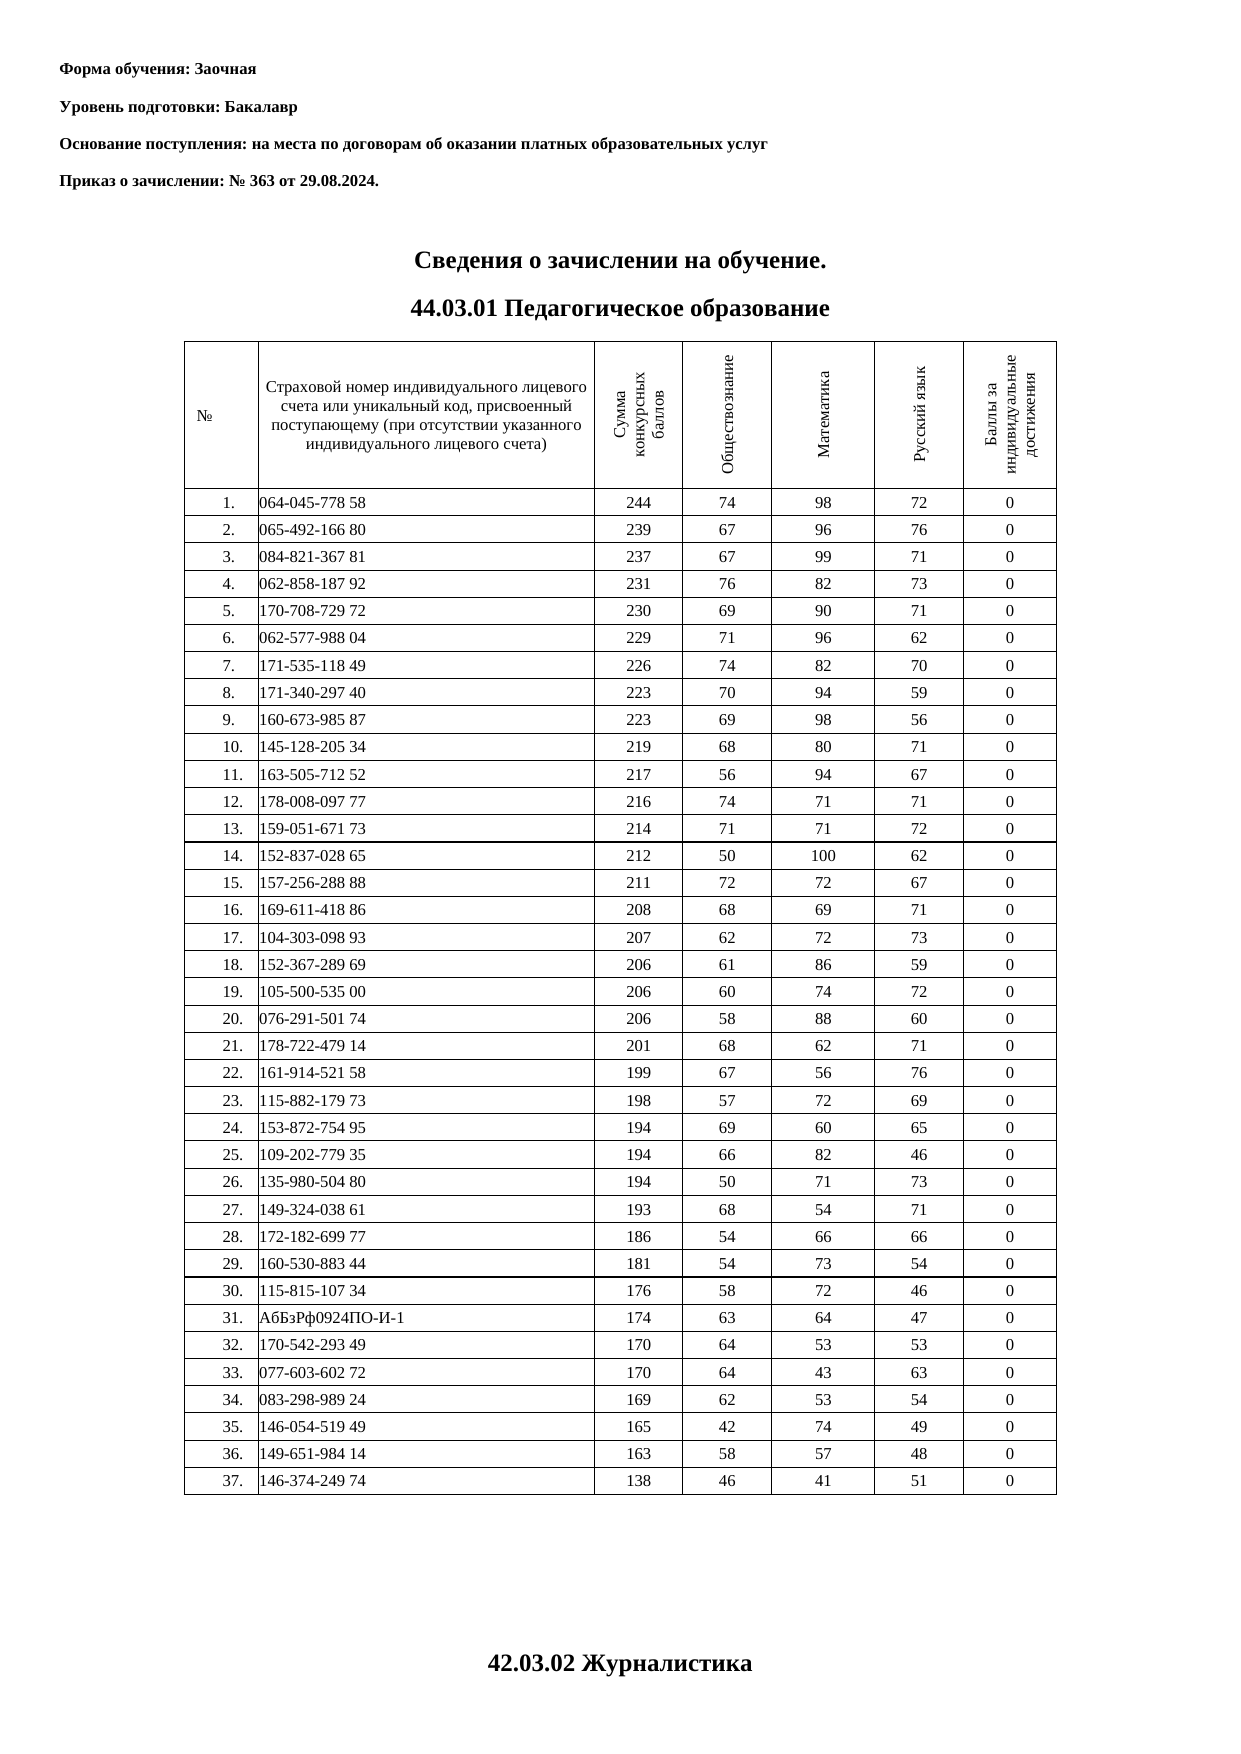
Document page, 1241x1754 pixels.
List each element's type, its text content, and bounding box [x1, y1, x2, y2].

table_cell 0 [964, 1169, 1056, 1195]
table_cell 169-611-418 86 [259, 897, 594, 923]
table_cell 58 [683, 1441, 771, 1467]
table_cell 109-202-779 35 [259, 1141, 594, 1168]
table_cell 174 [595, 1305, 682, 1331]
table_cell [185, 1006, 258, 1032]
table_cell 0 [964, 788, 1056, 814]
table_cell 170 [595, 1359, 682, 1385]
table_cell 72 [875, 815, 963, 841]
table_cell 153-872-754 95 [259, 1114, 594, 1140]
table_cell [185, 679, 258, 705]
table_cell 0 [964, 1413, 1056, 1439]
table_cell 59 [875, 679, 963, 705]
table_cell 0 [964, 897, 1056, 923]
table_cell 67 [683, 543, 771, 569]
table_cell 72 [772, 1087, 874, 1113]
table_cell [185, 1223, 258, 1249]
table_cell [185, 1332, 258, 1358]
table_cell 54 [875, 1386, 963, 1412]
table_cell [185, 897, 258, 923]
table_cell 96 [772, 625, 874, 651]
table_cell 68 [683, 897, 771, 923]
table_cell 0 [964, 951, 1056, 977]
text 44.03.01 Педагогическое образование [59, 293, 1181, 322]
table_cell 161-914-521 58 [259, 1060, 594, 1086]
table_cell 74 [683, 489, 771, 515]
table_cell 71 [772, 815, 874, 841]
table_cell 66 [772, 1223, 874, 1249]
table_cell 60 [772, 1114, 874, 1140]
table_cell 115-815-107 34 [259, 1278, 594, 1303]
table_cell [185, 1060, 258, 1086]
table_cell 71 [772, 788, 874, 814]
table_cell 077-603-602 72 [259, 1359, 594, 1385]
table_cell 69 [683, 598, 771, 624]
table_cell 57 [683, 1087, 771, 1113]
table_cell 206 [595, 978, 682, 1004]
table_cell 71 [875, 897, 963, 923]
table_cell 58 [683, 1278, 771, 1303]
table_cell [185, 924, 258, 950]
table_cell 0 [964, 734, 1056, 760]
table_cell 65 [875, 1114, 963, 1140]
table_cell 53 [875, 1332, 963, 1358]
table_cell 207 [595, 924, 682, 950]
table_cell 76 [875, 1060, 963, 1086]
table_cell 0 [964, 978, 1056, 1004]
table_cell 171-340-297 40 [259, 679, 594, 705]
table_cell 50 [683, 1169, 771, 1195]
table_cell 076-291-501 74 [259, 1006, 594, 1032]
table_cell 178-722-479 14 [259, 1033, 594, 1059]
table_cell 0 [964, 489, 1056, 515]
table_cell 94 [772, 679, 874, 705]
table_header № [185, 342, 258, 488]
table_cell 66 [683, 1141, 771, 1168]
table_cell 66 [875, 1223, 963, 1249]
table_cell [185, 1141, 258, 1168]
table_cell [185, 598, 258, 624]
table_cell 76 [875, 516, 963, 542]
table_cell 94 [772, 761, 874, 787]
table_cell 244 [595, 489, 682, 515]
table_cell 0 [964, 1196, 1056, 1222]
table_cell 73 [875, 571, 963, 597]
table_cell 54 [683, 1223, 771, 1249]
table_cell 0 [964, 1305, 1056, 1331]
table_cell [185, 516, 258, 542]
table_cell 54 [683, 1250, 771, 1276]
table_cell 90 [772, 598, 874, 624]
table_cell 72 [875, 978, 963, 1004]
table_cell [185, 788, 258, 814]
table_cell 69 [772, 897, 874, 923]
table_cell 76 [683, 571, 771, 597]
table_cell 71 [875, 543, 963, 569]
table_cell 50 [683, 843, 771, 868]
table_cell 239 [595, 516, 682, 542]
table_cell 68 [683, 1033, 771, 1059]
table_cell 74 [772, 1413, 874, 1439]
table_cell 82 [772, 652, 874, 678]
table_cell АбБзРф0924ПО-И-1 [259, 1305, 594, 1331]
table_cell 0 [964, 815, 1056, 841]
table_cell [185, 815, 258, 841]
table_cell 62 [875, 625, 963, 651]
table_cell 67 [683, 1060, 771, 1086]
table_cell 64 [683, 1332, 771, 1358]
text Приказ о зачислении: № 363 от 29.08.2024. [59, 171, 1181, 190]
table_cell 0 [964, 870, 1056, 896]
table_cell 61 [683, 951, 771, 977]
table_cell [185, 1087, 258, 1113]
table_cell 56 [772, 1060, 874, 1086]
table_cell 0 [964, 1278, 1056, 1303]
table_cell 47 [875, 1305, 963, 1331]
table_cell [185, 1468, 258, 1494]
table_cell [185, 489, 258, 515]
table_cell 64 [772, 1305, 874, 1331]
table_cell [185, 1359, 258, 1385]
table_cell 214 [595, 815, 682, 841]
table_cell 71 [772, 1169, 874, 1195]
table_cell 194 [595, 1169, 682, 1195]
table_cell [185, 870, 258, 896]
table_cell 67 [875, 761, 963, 787]
table_cell 146-374-249 74 [259, 1468, 594, 1494]
table_cell 0 [964, 625, 1056, 651]
table_cell 226 [595, 652, 682, 678]
table_cell 60 [875, 1006, 963, 1032]
table_cell 0 [964, 1033, 1056, 1059]
table_cell 217 [595, 761, 682, 787]
table_cell 0 [964, 924, 1056, 950]
table_cell 146-054-519 49 [259, 1413, 594, 1439]
table_cell 0 [964, 1141, 1056, 1168]
table_cell 0 [964, 598, 1056, 624]
table_cell 72 [772, 924, 874, 950]
table_cell 163-505-712 52 [259, 761, 594, 787]
table_cell 86 [772, 951, 874, 977]
table_cell 237 [595, 543, 682, 569]
table_cell 178-008-097 77 [259, 788, 594, 814]
table_cell 159-051-671 73 [259, 815, 594, 841]
table_cell [185, 543, 258, 569]
table_cell 181 [595, 1250, 682, 1276]
table_cell 212 [595, 843, 682, 868]
table_cell 138 [595, 1468, 682, 1494]
table_cell 223 [595, 679, 682, 705]
table_cell 104-303-098 93 [259, 924, 594, 950]
text Уровень подготовки: Бакалавр [59, 96, 1181, 116]
table_cell 201 [595, 1033, 682, 1059]
table_cell 73 [875, 1169, 963, 1195]
table_cell 41 [772, 1468, 874, 1494]
table_cell 0 [964, 1223, 1056, 1249]
table_cell 80 [772, 734, 874, 760]
table_cell 084-821-367 81 [259, 543, 594, 569]
table_cell [185, 951, 258, 977]
table_cell 73 [875, 924, 963, 950]
table_cell 160-530-883 44 [259, 1250, 594, 1276]
table_cell 149-651-984 14 [259, 1441, 594, 1467]
table_cell 49 [875, 1413, 963, 1439]
table_cell 72 [683, 870, 771, 896]
table_cell 82 [772, 1141, 874, 1168]
table_cell 74 [772, 978, 874, 1004]
table_cell [185, 1413, 258, 1439]
table_cell 71 [875, 734, 963, 760]
table_cell 98 [772, 489, 874, 515]
table_cell 149-324-038 61 [259, 1196, 594, 1222]
table_cell 48 [875, 1441, 963, 1467]
table_cell 72 [772, 870, 874, 896]
table_cell 71 [875, 788, 963, 814]
table_cell 198 [595, 1087, 682, 1113]
table_cell 163 [595, 1441, 682, 1467]
table_cell 186 [595, 1223, 682, 1249]
table_header Русский язык [875, 342, 963, 488]
table_cell [185, 1441, 258, 1467]
table_cell 0 [964, 1006, 1056, 1032]
table_cell 59 [875, 951, 963, 977]
table_header Обществознание [683, 342, 771, 488]
table_cell [185, 978, 258, 1004]
table_cell 172-182-699 77 [259, 1223, 594, 1249]
table_cell 064-045-778 58 [259, 489, 594, 515]
table_cell [185, 571, 258, 597]
table_cell 69 [683, 1114, 771, 1140]
table_header Страховой номер индивидуального лицевого счета или уникальный код, присвоенный поступающему (при отсутствии указанного индивидуального лицевого счета) [259, 342, 594, 488]
table_header Сумма конкурсных баллов [595, 342, 682, 488]
table_cell 99 [772, 543, 874, 569]
table_cell 56 [683, 761, 771, 787]
table_cell 74 [683, 652, 771, 678]
table_cell 62 [772, 1033, 874, 1059]
table_cell 0 [964, 679, 1056, 705]
table_cell 72 [875, 489, 963, 515]
table_cell 0 [964, 1250, 1056, 1276]
table_cell 083-298-989 24 [259, 1386, 594, 1412]
table_cell 062-858-187 92 [259, 571, 594, 597]
table_cell 223 [595, 706, 682, 733]
table_cell 100 [772, 843, 874, 868]
table_cell 193 [595, 1196, 682, 1222]
table_cell 82 [772, 571, 874, 597]
table_cell 0 [964, 1332, 1056, 1358]
table_cell [185, 1386, 258, 1412]
table_cell 0 [964, 1441, 1056, 1467]
table_cell 0 [964, 543, 1056, 569]
table_cell [185, 843, 258, 868]
table_cell 170-542-293 49 [259, 1332, 594, 1358]
table_cell 64 [683, 1359, 771, 1385]
table_cell 54 [772, 1196, 874, 1222]
table_cell 194 [595, 1141, 682, 1168]
table_cell 62 [683, 924, 771, 950]
table_cell 69 [683, 706, 771, 733]
table_cell [185, 1169, 258, 1195]
table_cell 145-128-205 34 [259, 734, 594, 760]
table_cell [185, 1196, 258, 1222]
table_cell 69 [875, 1087, 963, 1113]
table_cell [185, 1114, 258, 1140]
table_cell 72 [772, 1278, 874, 1303]
table_cell 230 [595, 598, 682, 624]
table_cell 68 [683, 734, 771, 760]
table_cell 208 [595, 897, 682, 923]
table_cell 43 [772, 1359, 874, 1385]
table_cell 165 [595, 1413, 682, 1439]
table_cell 065-492-166 80 [259, 516, 594, 542]
table_cell [185, 761, 258, 787]
table_header Баллы за индивидуальные достижения [964, 342, 1056, 488]
table_cell 211 [595, 870, 682, 896]
table_cell 0 [964, 652, 1056, 678]
table_cell 88 [772, 1006, 874, 1032]
table_cell 68 [683, 1196, 771, 1222]
table_cell 0 [964, 1359, 1056, 1385]
table_cell 170-708-729 72 [259, 598, 594, 624]
table_cell 229 [595, 625, 682, 651]
table_cell 152-837-028 65 [259, 843, 594, 868]
table_cell 152-367-289 69 [259, 951, 594, 977]
table_cell 115-882-179 73 [259, 1087, 594, 1113]
table_cell 206 [595, 951, 682, 977]
table_cell 71 [683, 815, 771, 841]
table_cell 0 [964, 706, 1056, 733]
table_cell [185, 652, 258, 678]
table_cell 0 [964, 761, 1056, 787]
table_cell 0 [964, 1114, 1056, 1140]
table_cell 194 [595, 1114, 682, 1140]
table_cell 67 [875, 870, 963, 896]
table_cell 231 [595, 571, 682, 597]
table_cell 0 [964, 516, 1056, 542]
table_cell 0 [964, 1468, 1056, 1494]
table_cell 42 [683, 1413, 771, 1439]
table_cell 51 [875, 1468, 963, 1494]
table_cell 206 [595, 1006, 682, 1032]
table_cell 71 [683, 625, 771, 651]
table_cell 67 [683, 516, 771, 542]
table_cell 0 [964, 843, 1056, 868]
table_cell 062-577-988 04 [259, 625, 594, 651]
table_cell 169 [595, 1386, 682, 1412]
table_cell 70 [875, 652, 963, 678]
table_cell 53 [772, 1386, 874, 1412]
table_cell 0 [964, 571, 1056, 597]
table_cell 219 [595, 734, 682, 760]
table_cell [185, 706, 258, 733]
text 42.03.02 Журналистика [59, 1648, 1181, 1677]
text Сведения о зачислении на обучение. [59, 246, 1181, 274]
table_cell 96 [772, 516, 874, 542]
table_cell 58 [683, 1006, 771, 1032]
table_cell 0 [964, 1060, 1056, 1086]
table_cell 60 [683, 978, 771, 1004]
table_cell 63 [683, 1305, 771, 1331]
table_cell 57 [772, 1441, 874, 1467]
table_cell 176 [595, 1278, 682, 1303]
table_cell 71 [875, 1196, 963, 1222]
table_cell 74 [683, 788, 771, 814]
table_cell 62 [683, 1386, 771, 1412]
table_cell 53 [772, 1332, 874, 1358]
table_cell 160-673-985 87 [259, 706, 594, 733]
table_cell [185, 1278, 258, 1303]
table_cell 46 [683, 1468, 771, 1494]
table_cell 71 [875, 1033, 963, 1059]
table_cell 199 [595, 1060, 682, 1086]
table_cell 62 [875, 843, 963, 868]
table_cell 70 [683, 679, 771, 705]
table_cell 135-980-504 80 [259, 1169, 594, 1195]
table_cell [185, 1305, 258, 1331]
table_cell 105-500-535 00 [259, 978, 594, 1004]
table_cell [185, 1250, 258, 1276]
text Форма обучения: Заочная [59, 59, 1181, 78]
table_cell 73 [772, 1250, 874, 1276]
table_cell 56 [875, 706, 963, 733]
table_cell 98 [772, 706, 874, 733]
table_header Математика [772, 342, 874, 488]
table_cell 171-535-118 49 [259, 652, 594, 678]
table_cell [185, 625, 258, 651]
table_cell 216 [595, 788, 682, 814]
table_cell 71 [875, 598, 963, 624]
table_cell 46 [875, 1278, 963, 1303]
table_cell 0 [964, 1386, 1056, 1412]
table_cell 0 [964, 1087, 1056, 1113]
table_cell 46 [875, 1141, 963, 1168]
text Основание поступления: на места по договорам об оказании платных образовательных услуг [59, 134, 1181, 153]
table_cell [185, 1033, 258, 1059]
table_cell 170 [595, 1332, 682, 1358]
table_cell 63 [875, 1359, 963, 1385]
table_cell [185, 734, 258, 760]
table_cell 54 [875, 1250, 963, 1276]
table_cell 157-256-288 88 [259, 870, 594, 896]
